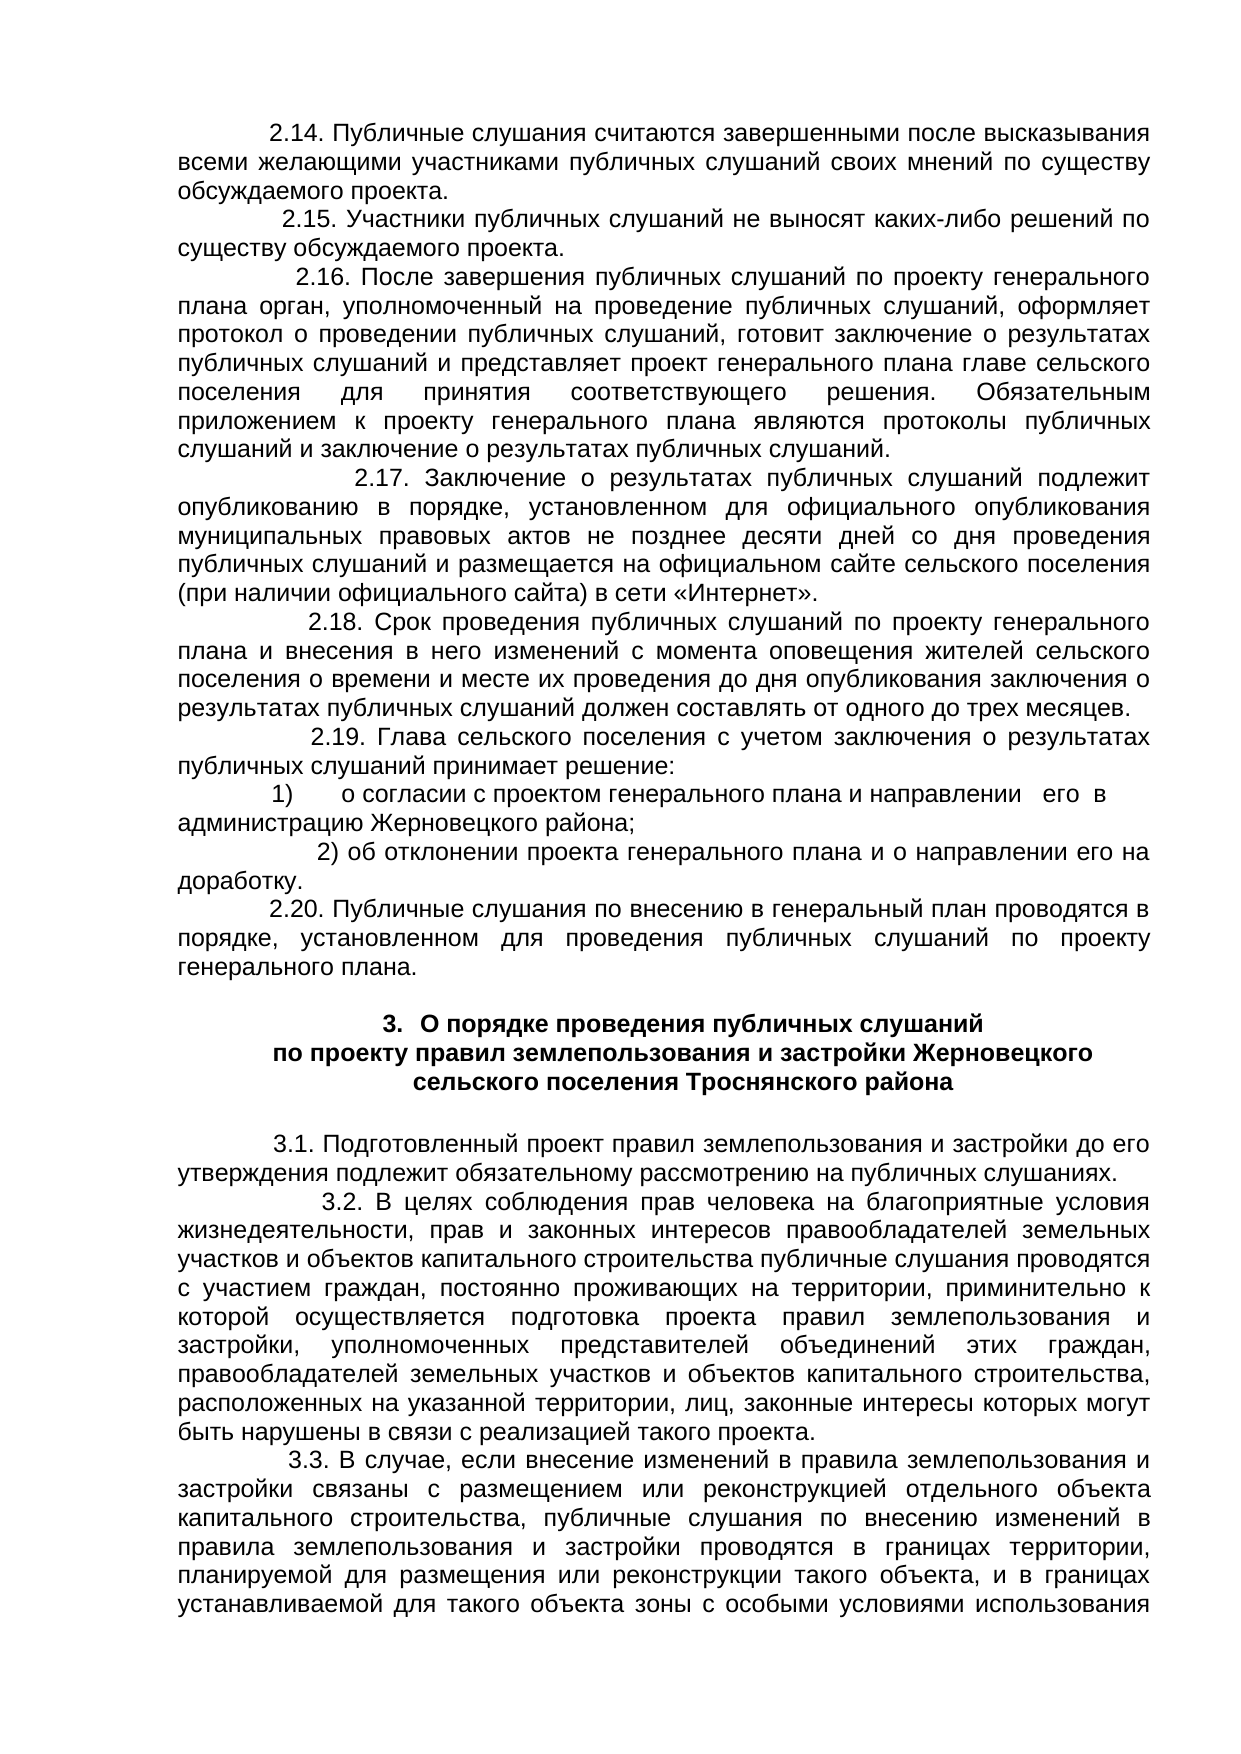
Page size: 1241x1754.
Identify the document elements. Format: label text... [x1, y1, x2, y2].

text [177, 1445, 1152, 1618]
text 2.20. Публичные слушания по внесению в генеральный план проводятся в порядке, установленном для проведения публичных слушаний по проекту генерального плана. [177, 894, 1152, 981]
list о согласии с проектом генерального плана и направлении его в [177, 779, 1152, 808]
text по проекту правил землепользования и застройки Жерновецкого сельского поселения Троснянского района [215, 1038, 1152, 1096]
text 2.17. Заключение о результатах публичных слушаний подлежит опубликованию в порядке, установленном для официального опубликования муниципальных правовых актов не позднее десяти дней со дня проведения публичных слушаний и размещается на официальном сайте сельского поселения (при наличии официального сайта) в сети «Интернет». [177, 463, 1152, 607]
text 2) об отклонении проекта генерального плана и о направлении его на доработку. [177, 837, 1152, 894]
text 2.14. Публичные слушания считаются завершенными после высказывания всеми желающими участниками публичных слушаний своих мнений по существу обсуждаемого проекта. [177, 118, 1152, 204]
text 2.15. Участники публичных слушаний не выносят каких-либо решений по существу обсуждаемого проекта. [177, 204, 1152, 262]
text 3.2. В целях соблюдения прав человека на благоприятные условия жизнедеятельности, прав и законных интересов правообладателей земельных участков и объектов капитального строительства публичные слушания проводятся с участием граждан, постоянно проживающих на территории, приминительно к которой осуществляется подготовка проекта правил землепользования и застройки, уполномоченных представителей объединений этих граждан, правообладателей земельных участков и объектов капитального строительства, расположенных на указанной территории, лиц, законные интересы которых могут быть нарушены в связи с реализацией такого проекта. [177, 1187, 1152, 1445]
text 2.16. После завершения публичных слушаний по проекту генерального плана орган, уполномоченный на проведение публичных слушаний, оформляет протокол о проведении публичных слушаний, готовит заключение о результатах публичных слушаний и представляет проект генерального плана главе сельского поселения для принятия соответствующего решения. Обязательным приложением к проекту генерального плана являются протоколы публичных слушаний и заключение о результатах публичных слушаний. [177, 262, 1152, 463]
text 2.19. Глава сельского поселения с учетом заключения о результатах публичных слушаний принимает решение: [177, 722, 1152, 779]
text 3.1. Подготовленный проект правил землепользования и застройки до его утверждения подлежит обязательному рассмотрению на публичных слушаниях. [177, 1129, 1152, 1187]
text администрацию Жерновецкого района; [177, 808, 1152, 837]
list О порядке проведения публичных слушаний [215, 1009, 1152, 1038]
text 2.18. Срок проведения публичных слушаний по проекту генерального плана и внесения в него изменений с момента оповещения жителей сельского поселения о времени и месте их проведения до дня опубликования заключения о результатах публичных слушаний должен составлять от одного до трех месяцев. [177, 607, 1152, 722]
